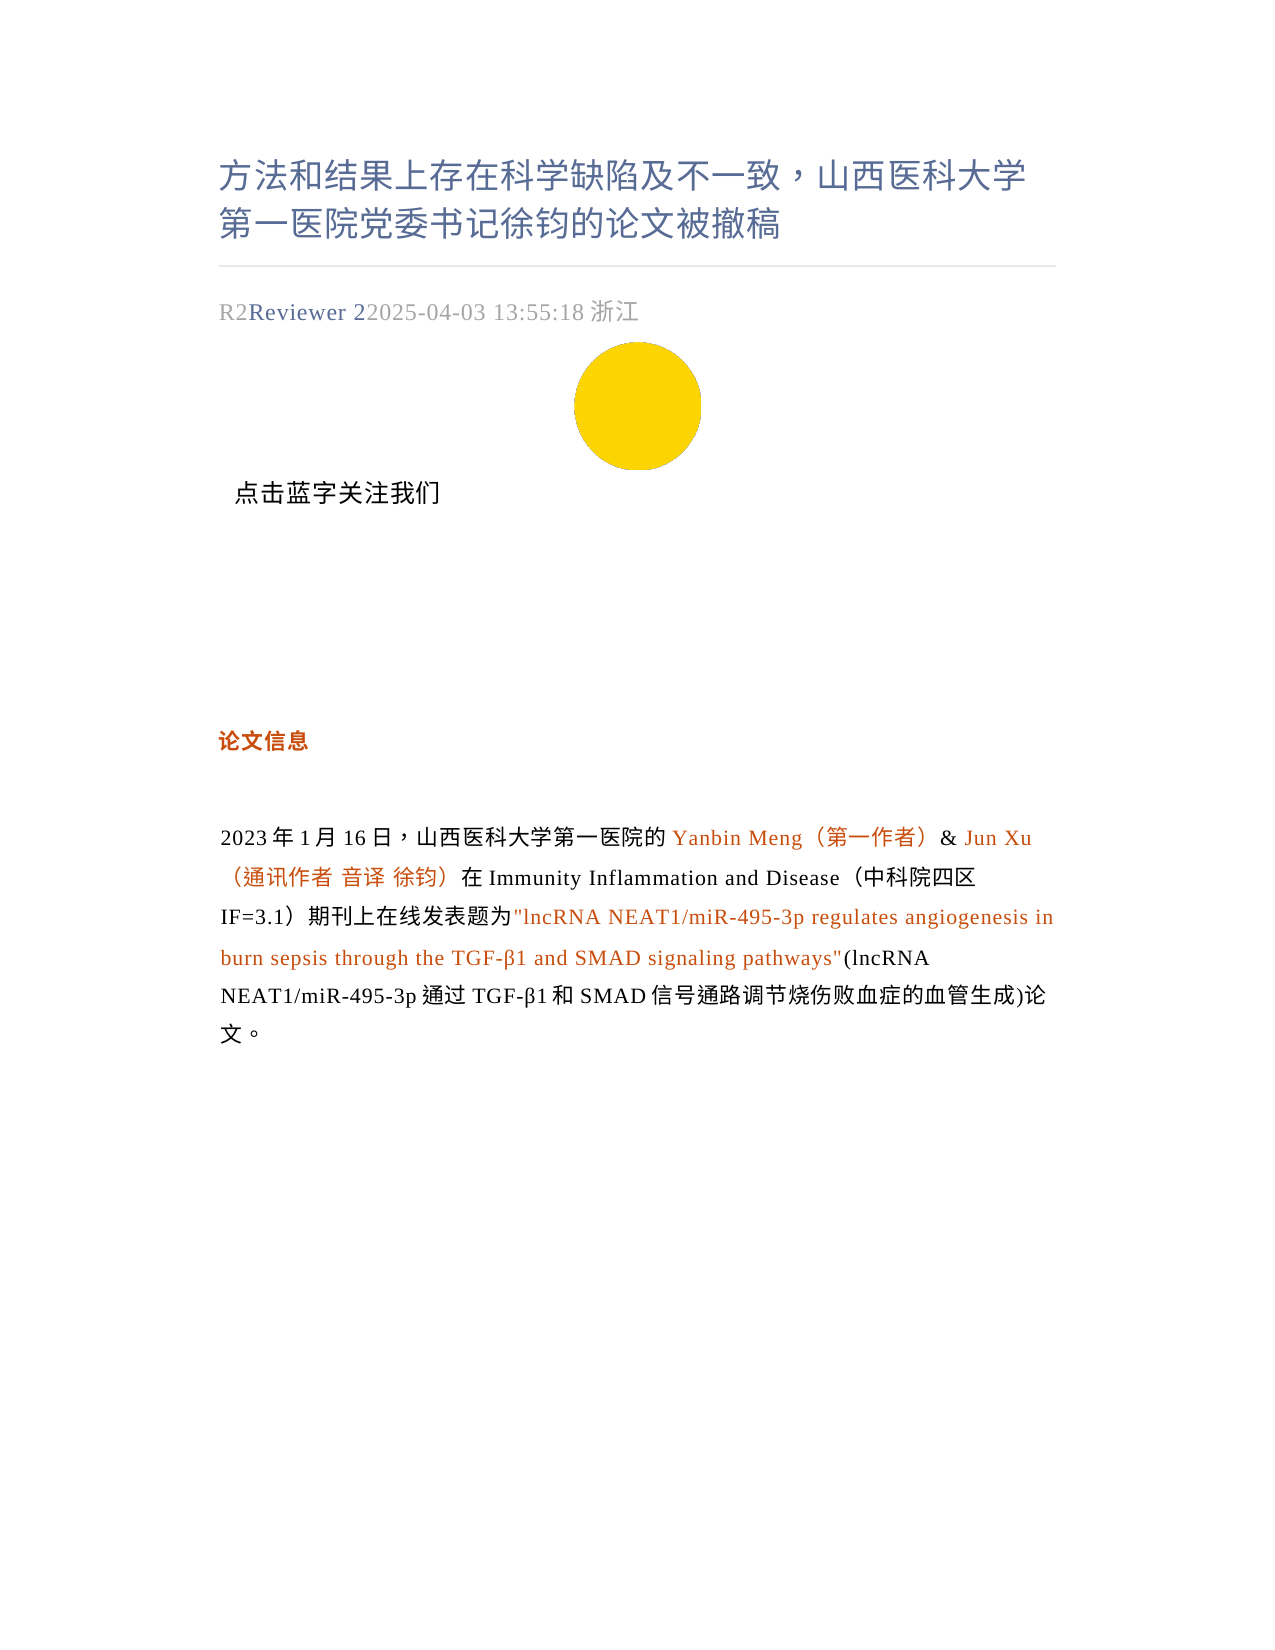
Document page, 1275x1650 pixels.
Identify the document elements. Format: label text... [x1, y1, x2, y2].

picture [574, 342, 701, 470]
text 论文信息 [219, 721, 1056, 756]
title 方法和结果上存在科学缺陷及不一致，山西医科大学第一医院党委书记徐钧的论文被撤稿 [219, 150, 1056, 265]
text 2023年1月16日，山西医科大学第一医院的Yanbin Meng（第一作者）& Jun Xu （通讯作者 音译 徐钧）在Immunity Inflammation and Disease（中科院四区 IF=3.1）期刊上在线发表题为"lncRNA NEAT1/miR-495-3p regulates angiogenesis in burn sepsis through the TGF-β1 and SMAD signaling pathways"(lncRNA NEAT1/miR-495-3p通过TGF-β1和SMAD信号通路调节烧伤败血症的血管生成)论文。 [220, 813, 1055, 1049]
text 点击蓝字关注我们 [234, 469, 1056, 509]
list R2Reviewer 22025-04-03 13:55:18浙江 [219, 287, 1056, 327]
